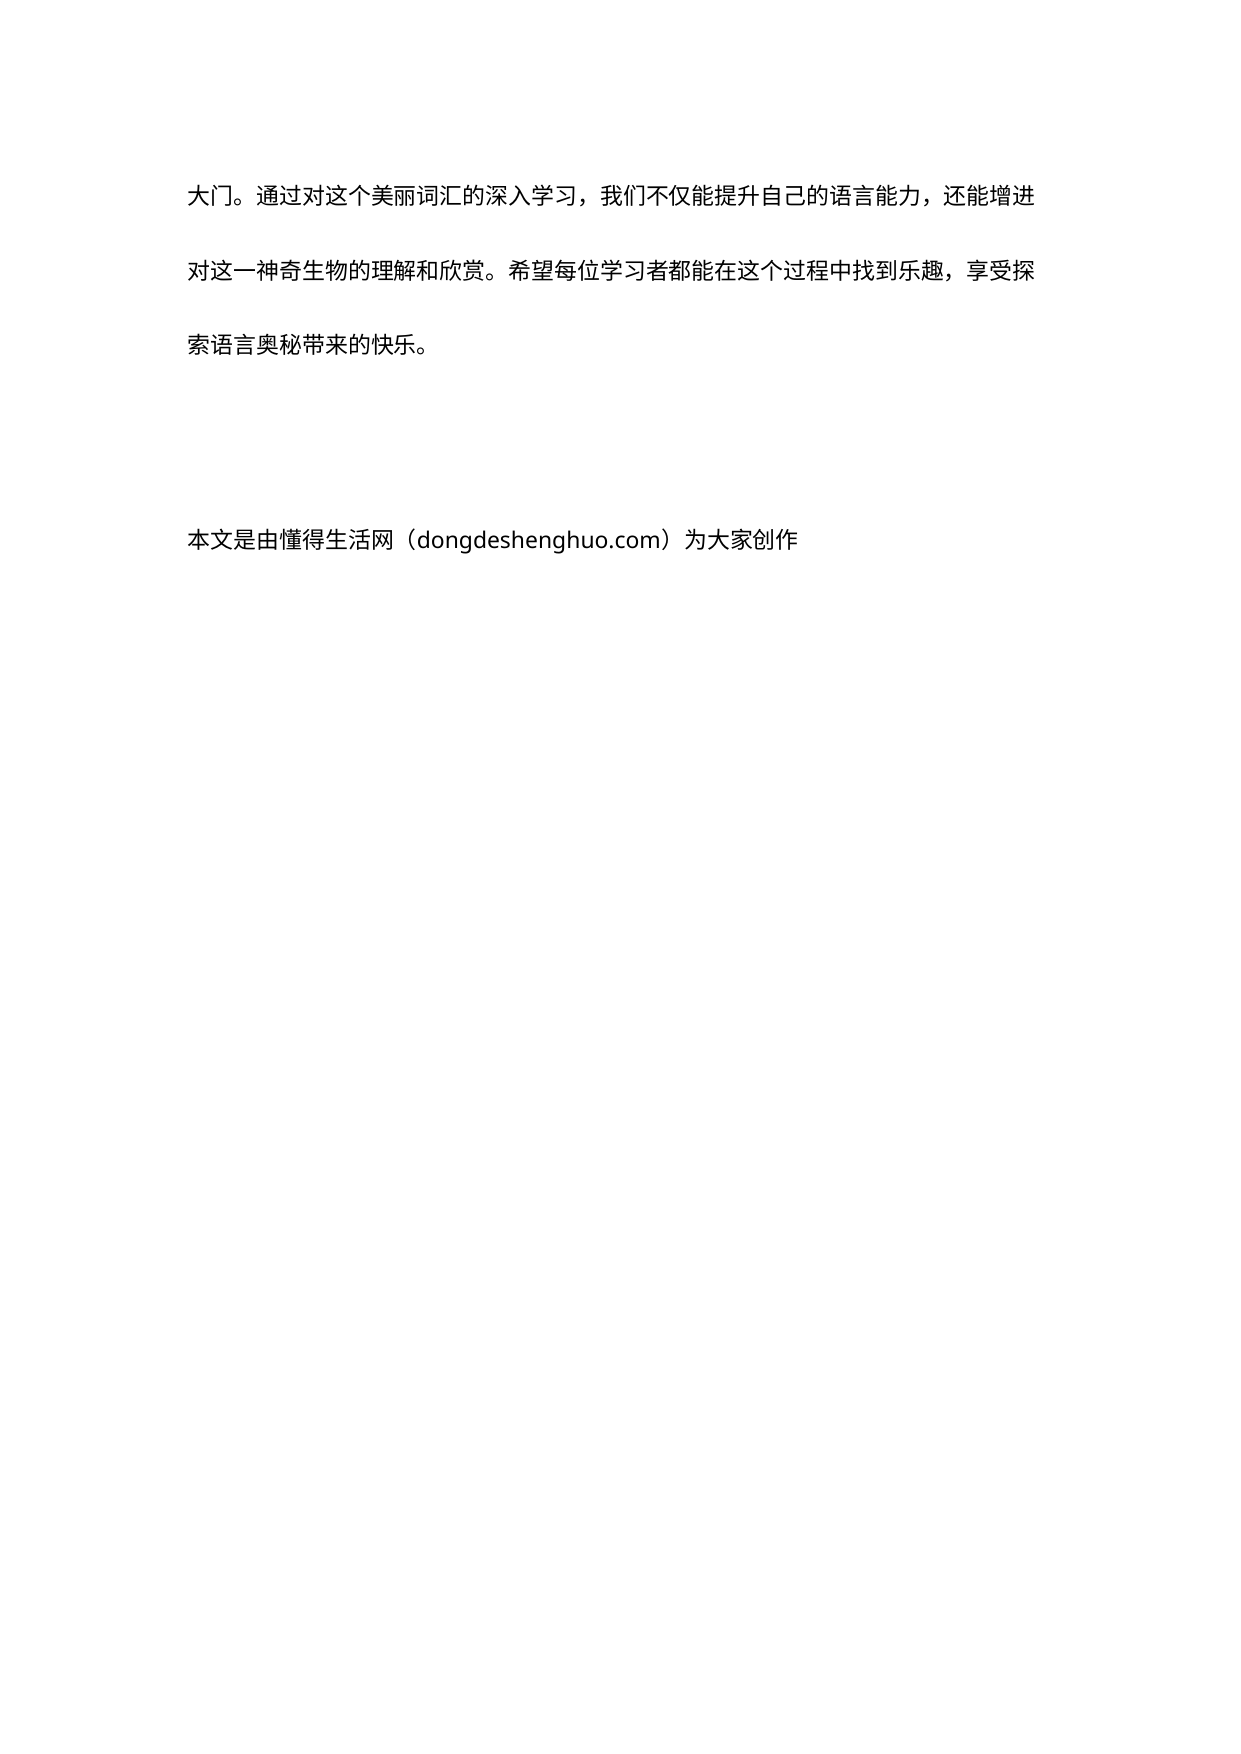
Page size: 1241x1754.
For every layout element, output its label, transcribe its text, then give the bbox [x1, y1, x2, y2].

text 本文是由懂得生活网（dongdeshenghuo.com）为大家创作 [187, 506, 1053, 571]
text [187, 162, 1053, 376]
